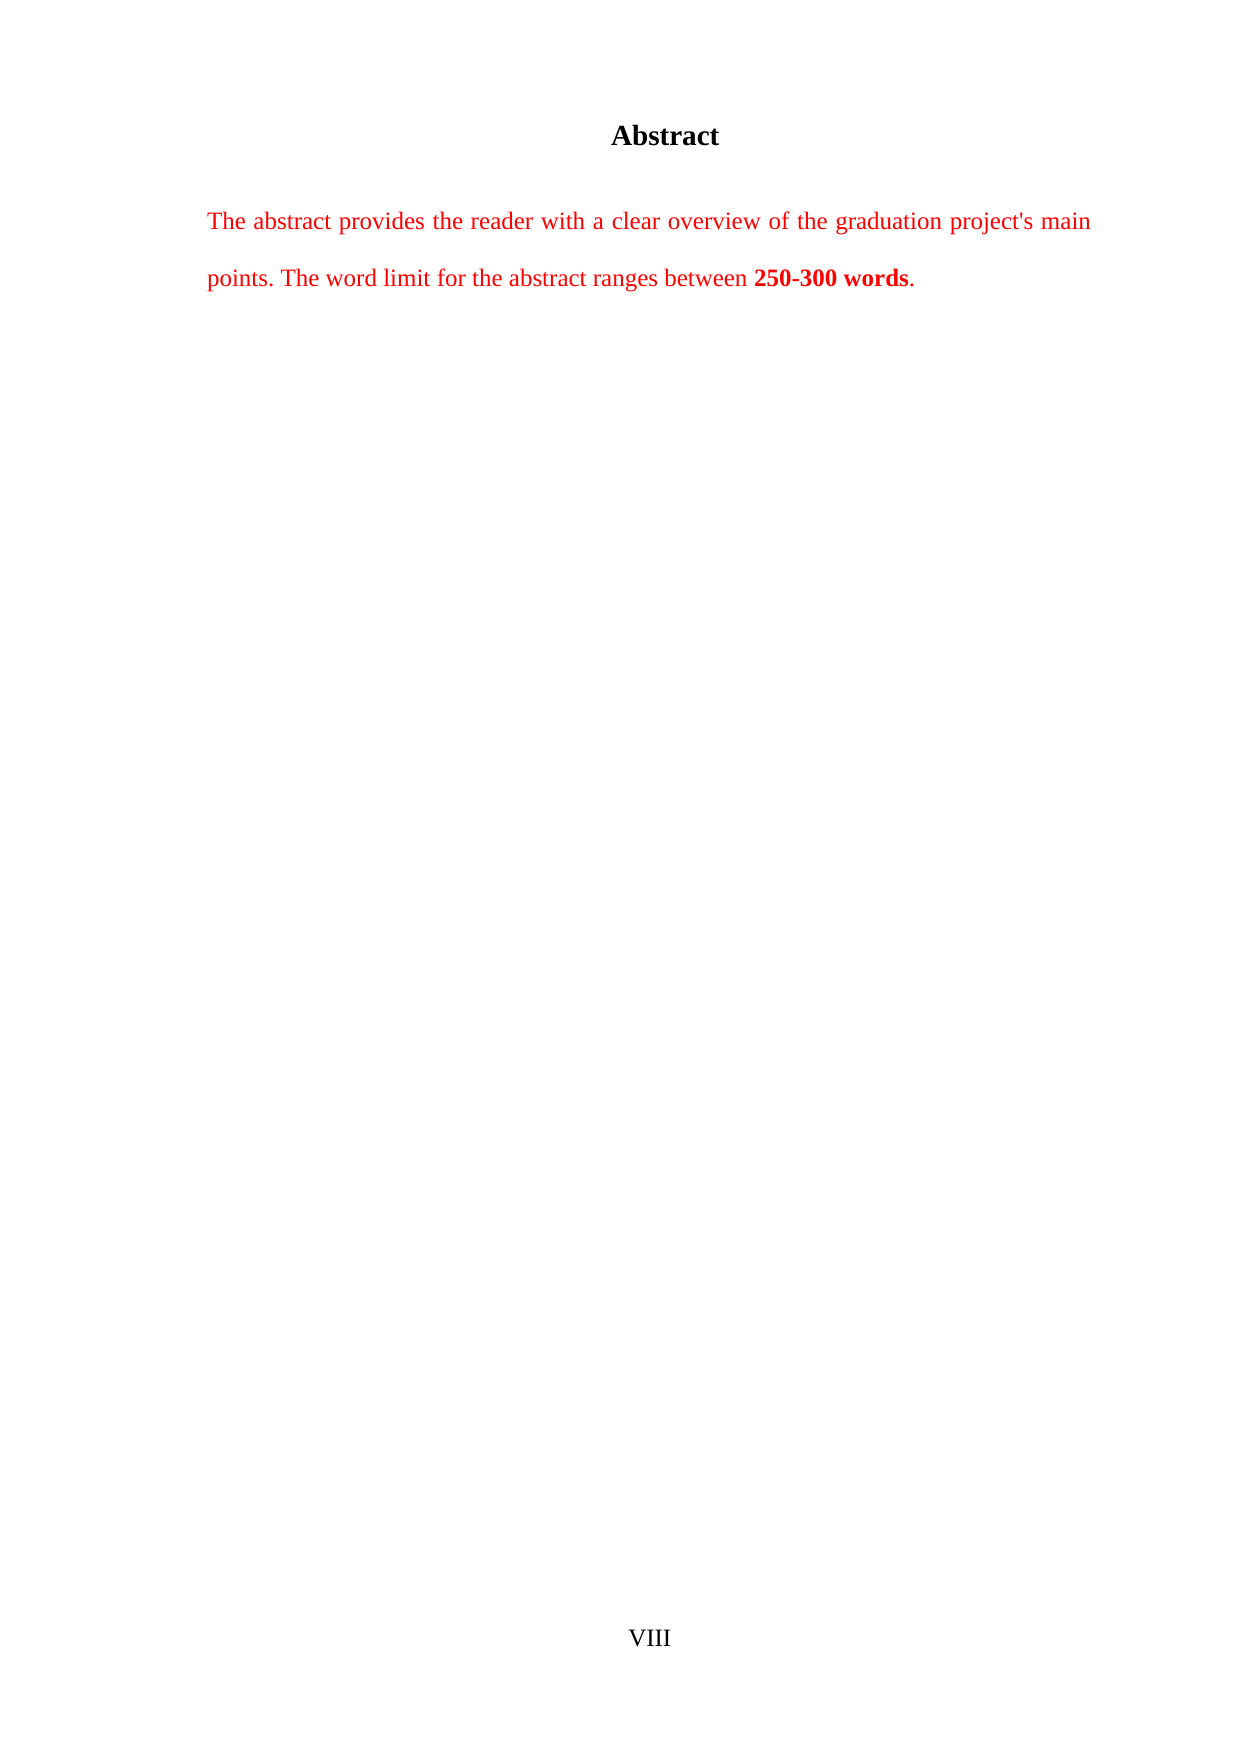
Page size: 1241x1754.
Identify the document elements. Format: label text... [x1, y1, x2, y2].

text The abstract provides the reader with a clear overview of the graduation project's main points. The word limit for the abstract ranges between 250-300 words. [207, 206, 1092, 292]
subtitle Abstract [238, 118, 1092, 152]
